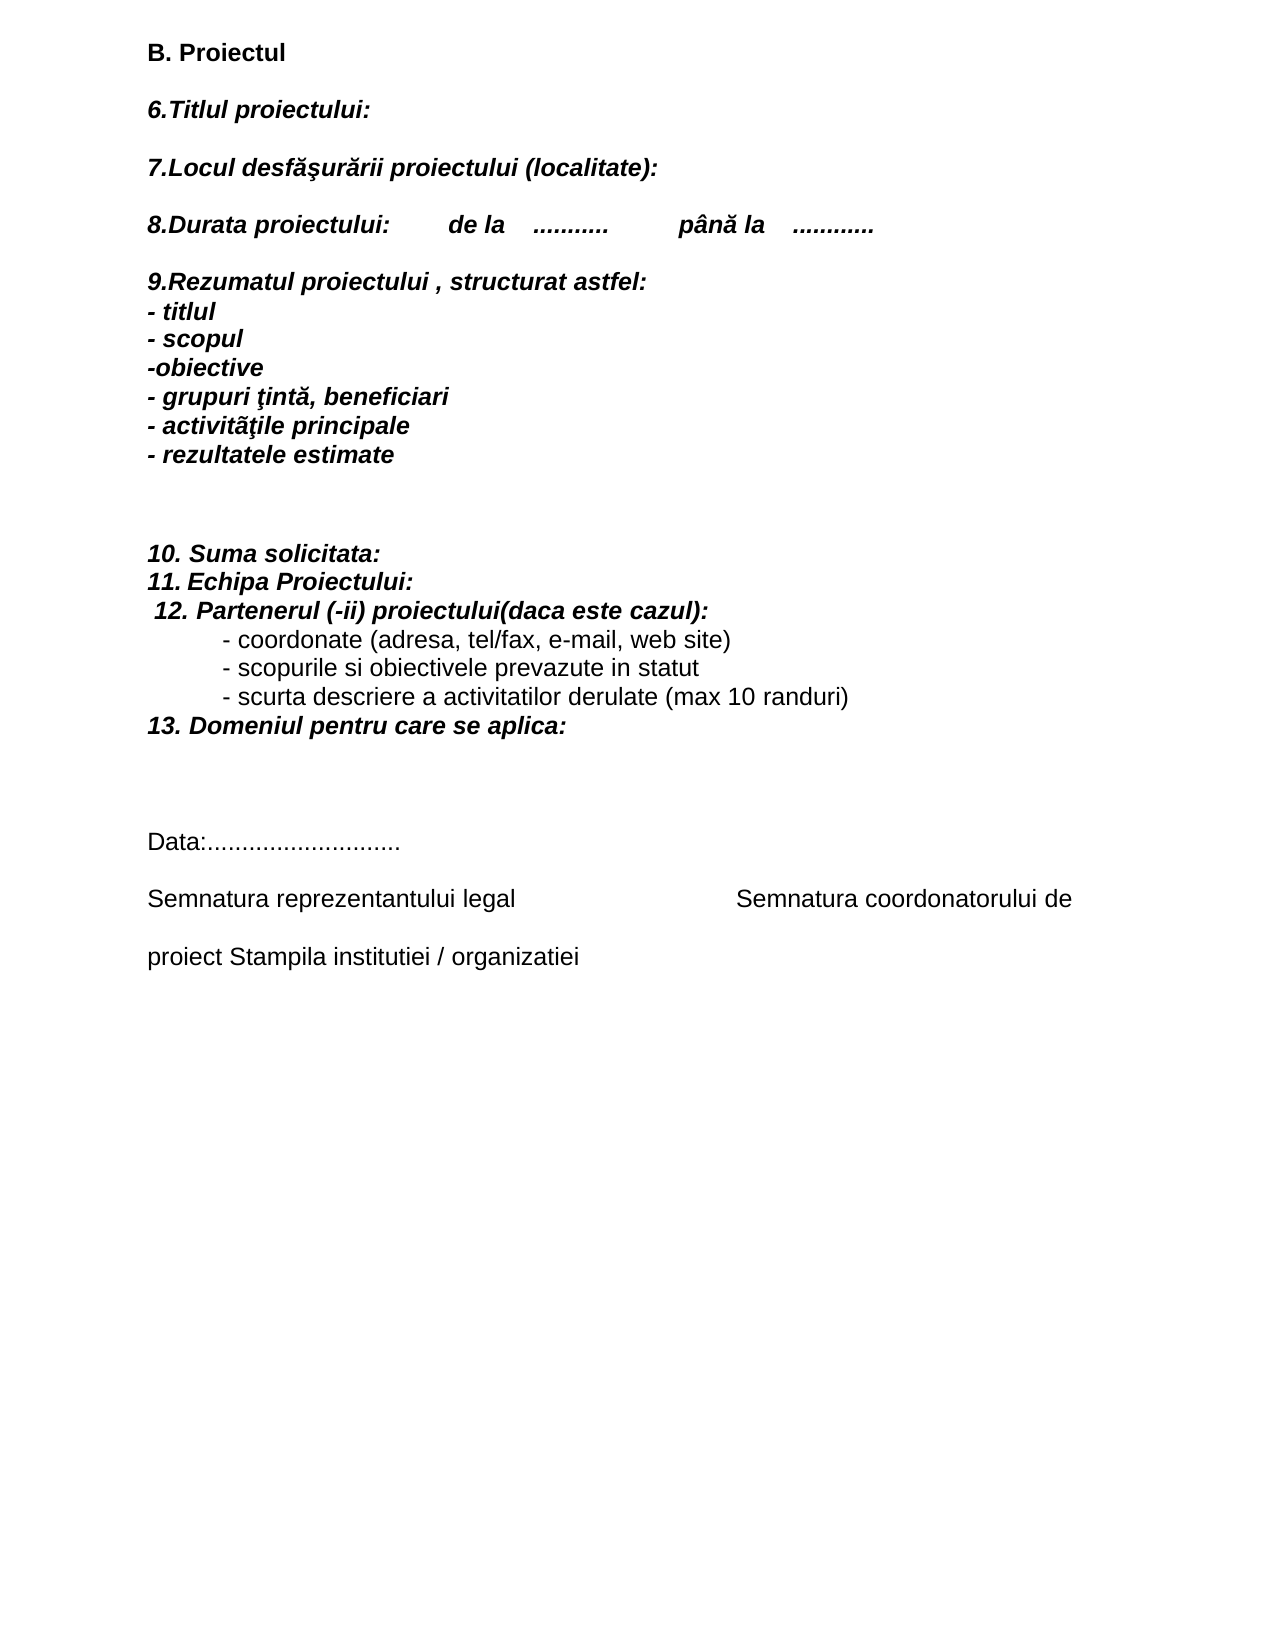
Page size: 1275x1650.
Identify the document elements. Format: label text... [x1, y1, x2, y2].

list Domeniul pentru care se aplica: [147, 711, 1164, 740]
subtitle B. Proiectul [147, 37, 1164, 66]
list Locul desfăşurării proiectului (localitate): [147, 152, 1164, 181]
list Echipa Proiectului: [147, 568, 1164, 596]
text Semnatura reprezentantului legal Semnatura coordonatorului de proiect Stampila institutiei / organizatiei [147, 884, 1154, 970]
list Durata proiectului: de la ........... până la ............ 9.Rezumatul proiectului , structurat astfel: [147, 187, 876, 302]
list activitãţile principale [147, 411, 1164, 440]
list scopurile si obiectivele prevazute in statut [222, 654, 1164, 682]
list grupuri ţintă, beneficiari [147, 382, 1164, 411]
list coordonate (adresa, tel/fax, e-mail, web site) [222, 625, 1164, 654]
list scurta descriere a activitatilor derulate (max 10 randuri) [222, 683, 1164, 711]
list Titlul proiectului: [147, 95, 1164, 124]
text Data:............................ [147, 827, 1164, 855]
text -obiective [147, 354, 1164, 382]
list titlul [147, 302, 1164, 325]
list Suma solicitata: [147, 539, 1164, 567]
list Partenerul (-ii) proiectului(daca este cazul): [154, 596, 1164, 625]
list scopul [147, 325, 1164, 354]
list rezultatele estimate [147, 440, 1164, 469]
